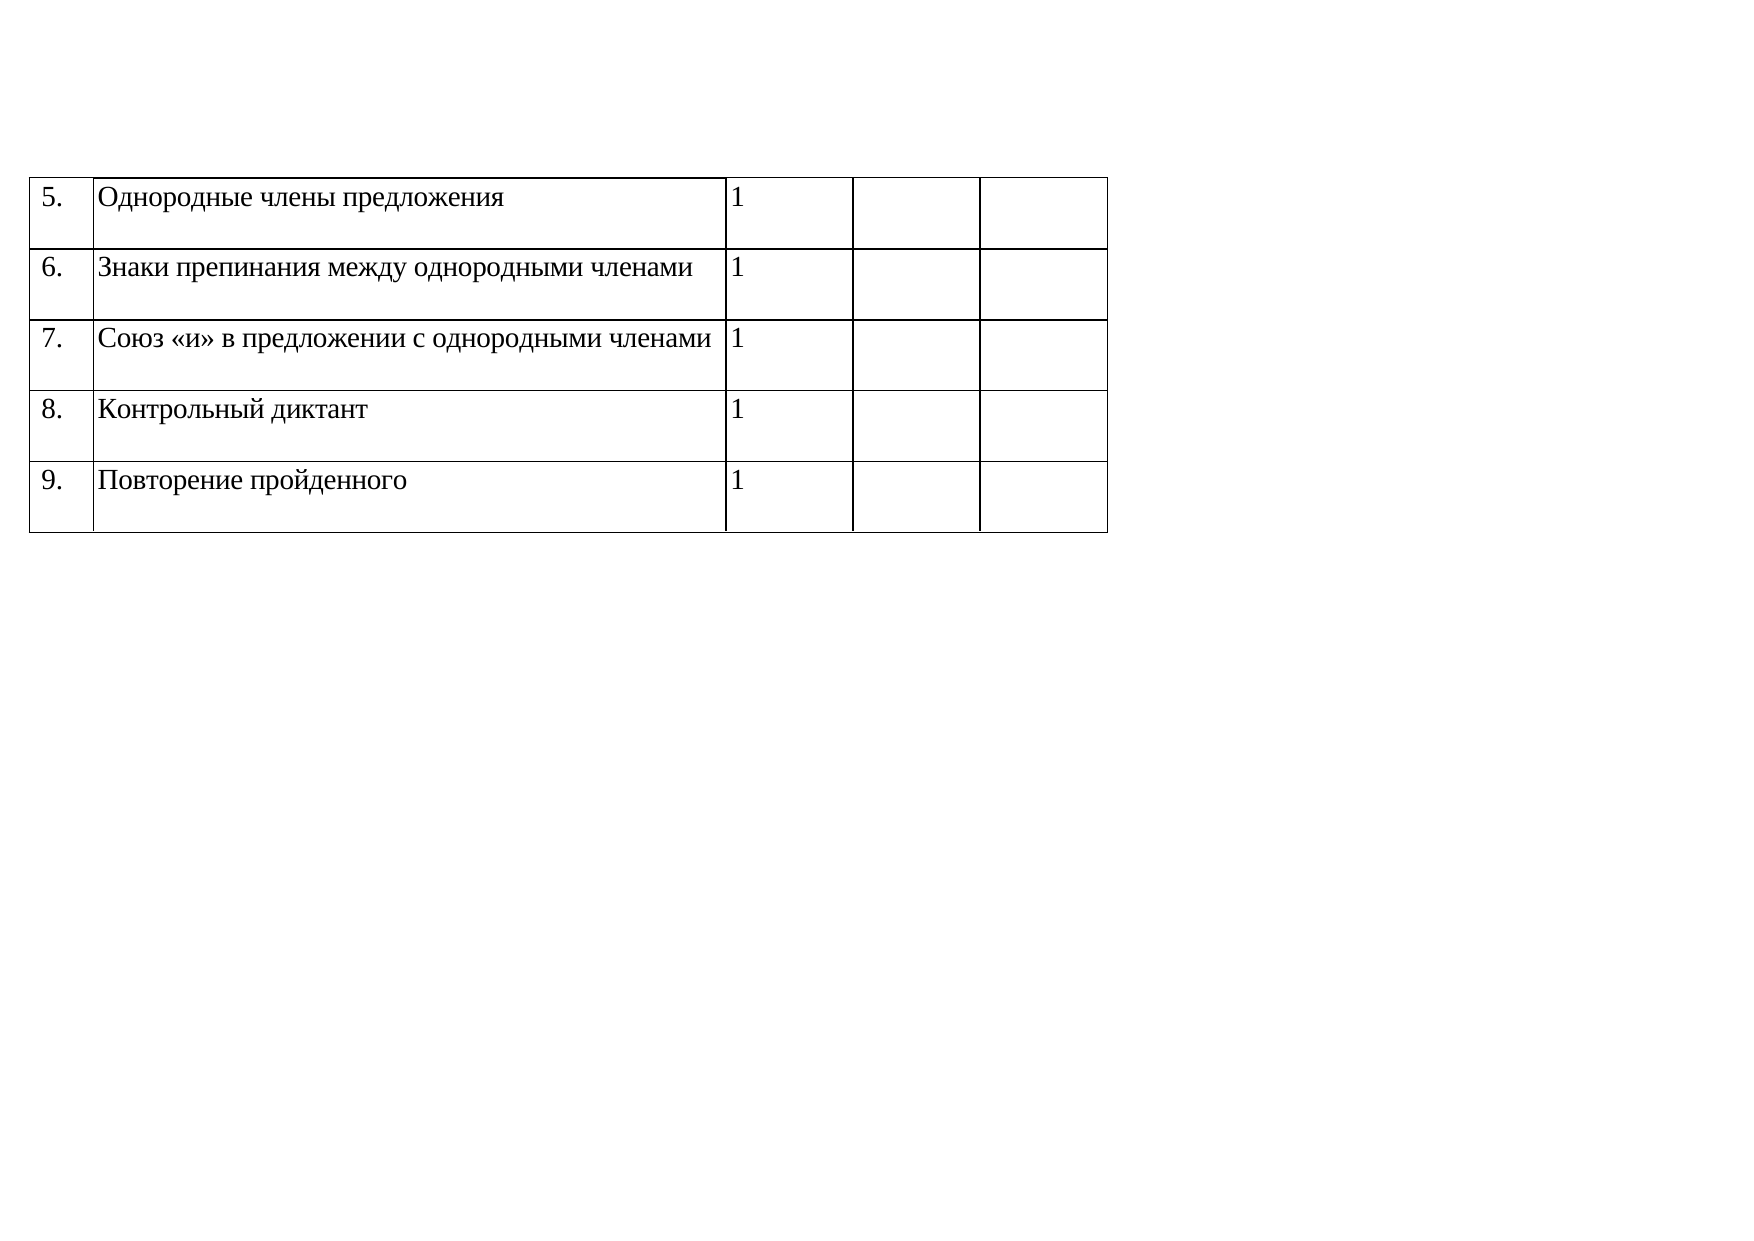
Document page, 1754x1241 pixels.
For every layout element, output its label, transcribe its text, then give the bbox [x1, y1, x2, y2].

table_cell [981, 391, 1107, 461]
table_cell [981, 250, 1107, 319]
table_cell [854, 462, 979, 531]
table_cell 6. [30, 250, 93, 319]
table_cell 1 [727, 178, 852, 248]
table_cell 7. [30, 321, 93, 390]
table_cell [981, 462, 1107, 531]
table_cell Знаки препинания между однородными членами [94, 250, 725, 319]
table_cell 5. [30, 178, 93, 248]
table_cell Контрольный диктант [94, 391, 725, 461]
table_cell Союз «и» в предложении с однородными членами [94, 321, 725, 390]
table_cell 1 [727, 321, 852, 390]
table_cell [854, 250, 979, 319]
table_cell Однородные члены предложения [94, 179, 725, 248]
table_cell 1 [727, 462, 852, 531]
table_cell Повторение пройденного [94, 462, 725, 531]
table_cell [854, 178, 979, 248]
table_cell 1 [727, 250, 852, 319]
table_cell [854, 321, 979, 390]
table_cell [981, 178, 1107, 248]
table_cell [854, 391, 979, 461]
table_cell [981, 321, 1107, 390]
table_cell 9. [30, 462, 93, 531]
table_cell 1 [727, 391, 852, 461]
table_cell 8. [30, 391, 93, 461]
